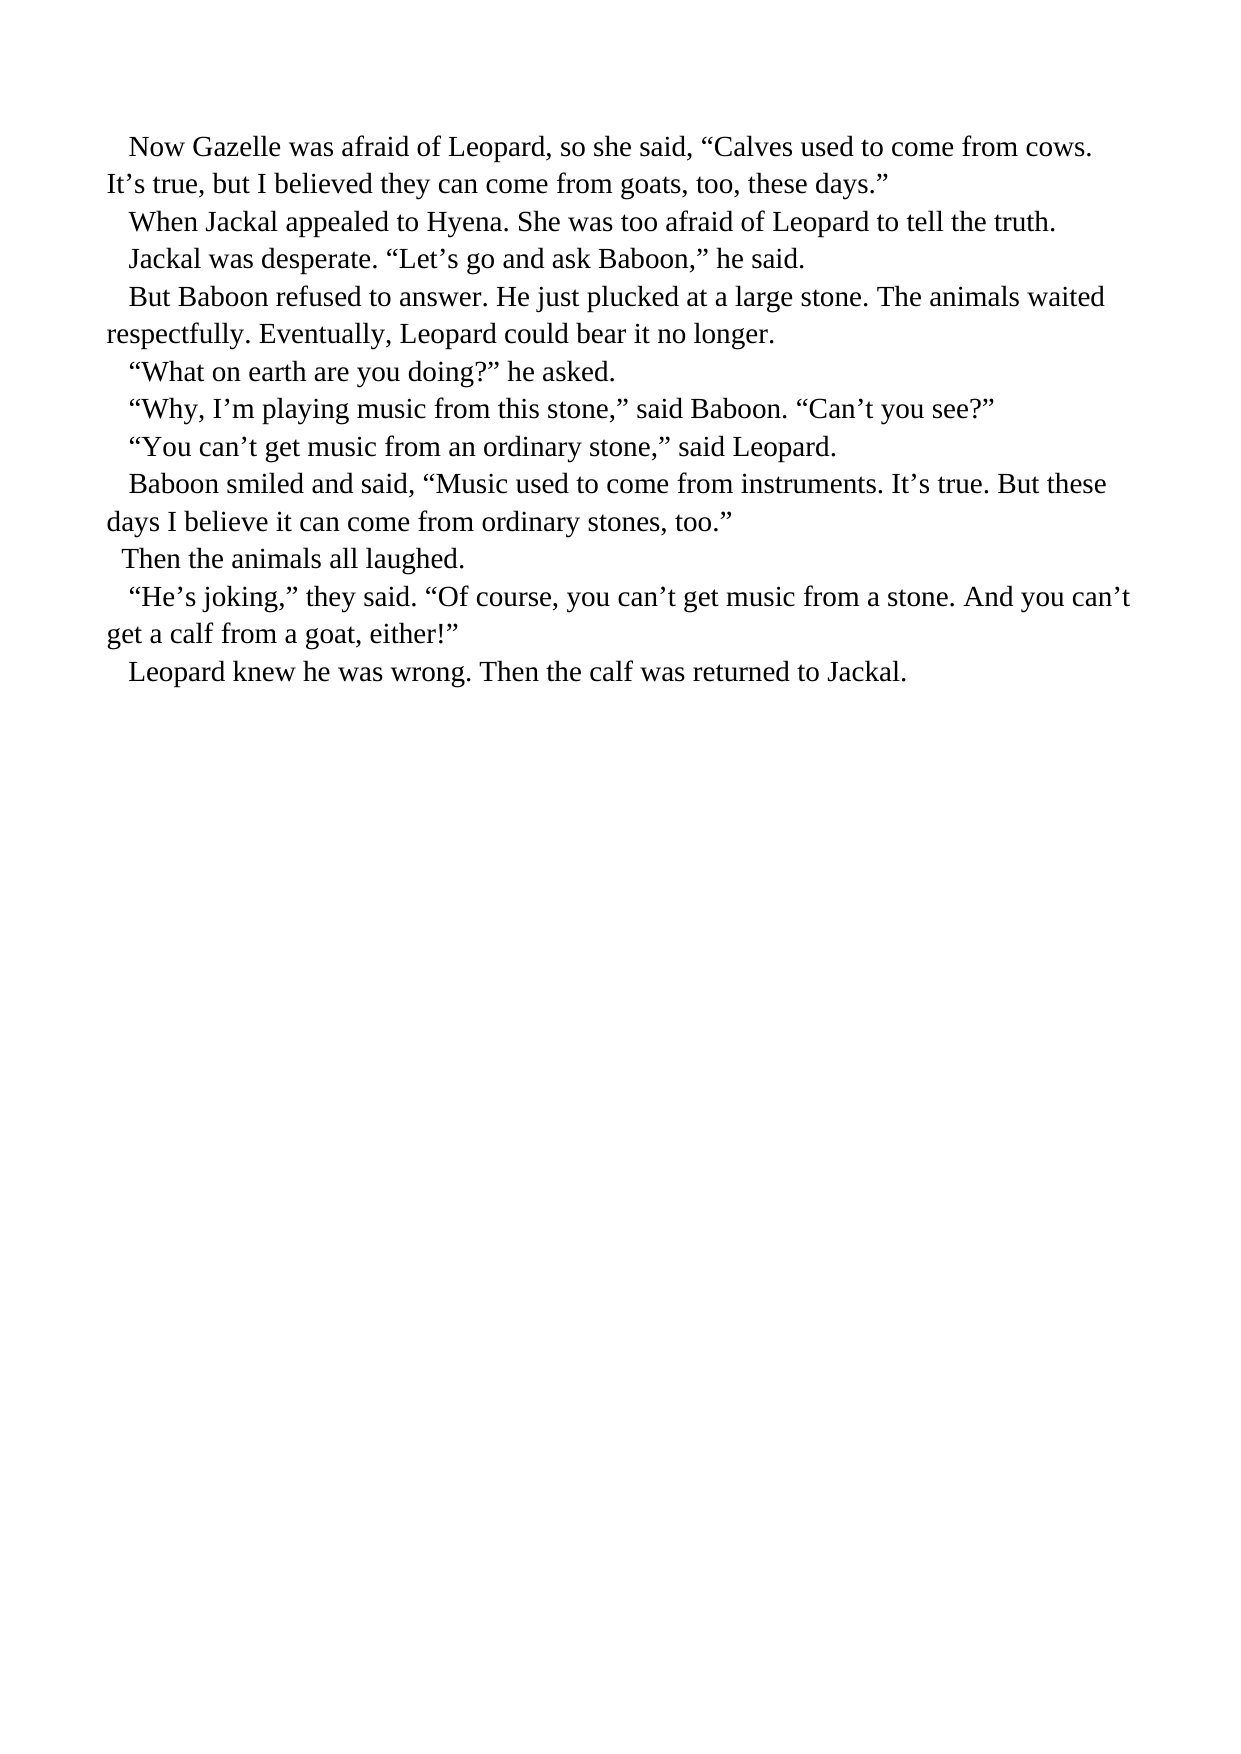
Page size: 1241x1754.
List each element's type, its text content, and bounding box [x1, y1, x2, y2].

text Leopard knew he was wrong. Then the calf was returned to Jackal. [106, 652, 1134, 689]
text Jackal was desperate. “Let’s go and ask Baboon,” he said. [106, 239, 1134, 277]
text “You can’t get music from an ordinary stone,” said Leopard. [106, 427, 1134, 464]
text But Baboon refused to answer. He just plucked at a large stone. The animals waited respectfully. Eventually, Leopard could bear it no longer. [106, 277, 1134, 352]
text Then the animals all laughed. [106, 539, 1134, 577]
text “Why, I’m playing music from this stone,” said Baboon. “Can’t you see?” [106, 389, 1134, 427]
text “He’s joking,” they said. “Of course, you can’t get music from a stone. And you can’t get a calf from a goat, either!” [106, 577, 1134, 652]
text Now Gazelle was afraid of Leopard, so she said, “Calves used to come from cows. It’s true, but I believed they can come from goats, too, these days.” [106, 127, 1134, 202]
text Baboon smiled and said, “Music used to come from instruments. It’s true. But these days I believe it can come from ordinary stones, too.” [106, 464, 1134, 539]
text “What on earth are you doing?” he asked. [106, 352, 1134, 389]
text When Jackal appealed to Hyena. She was too afraid of Leopard to tell the truth. [106, 202, 1134, 239]
